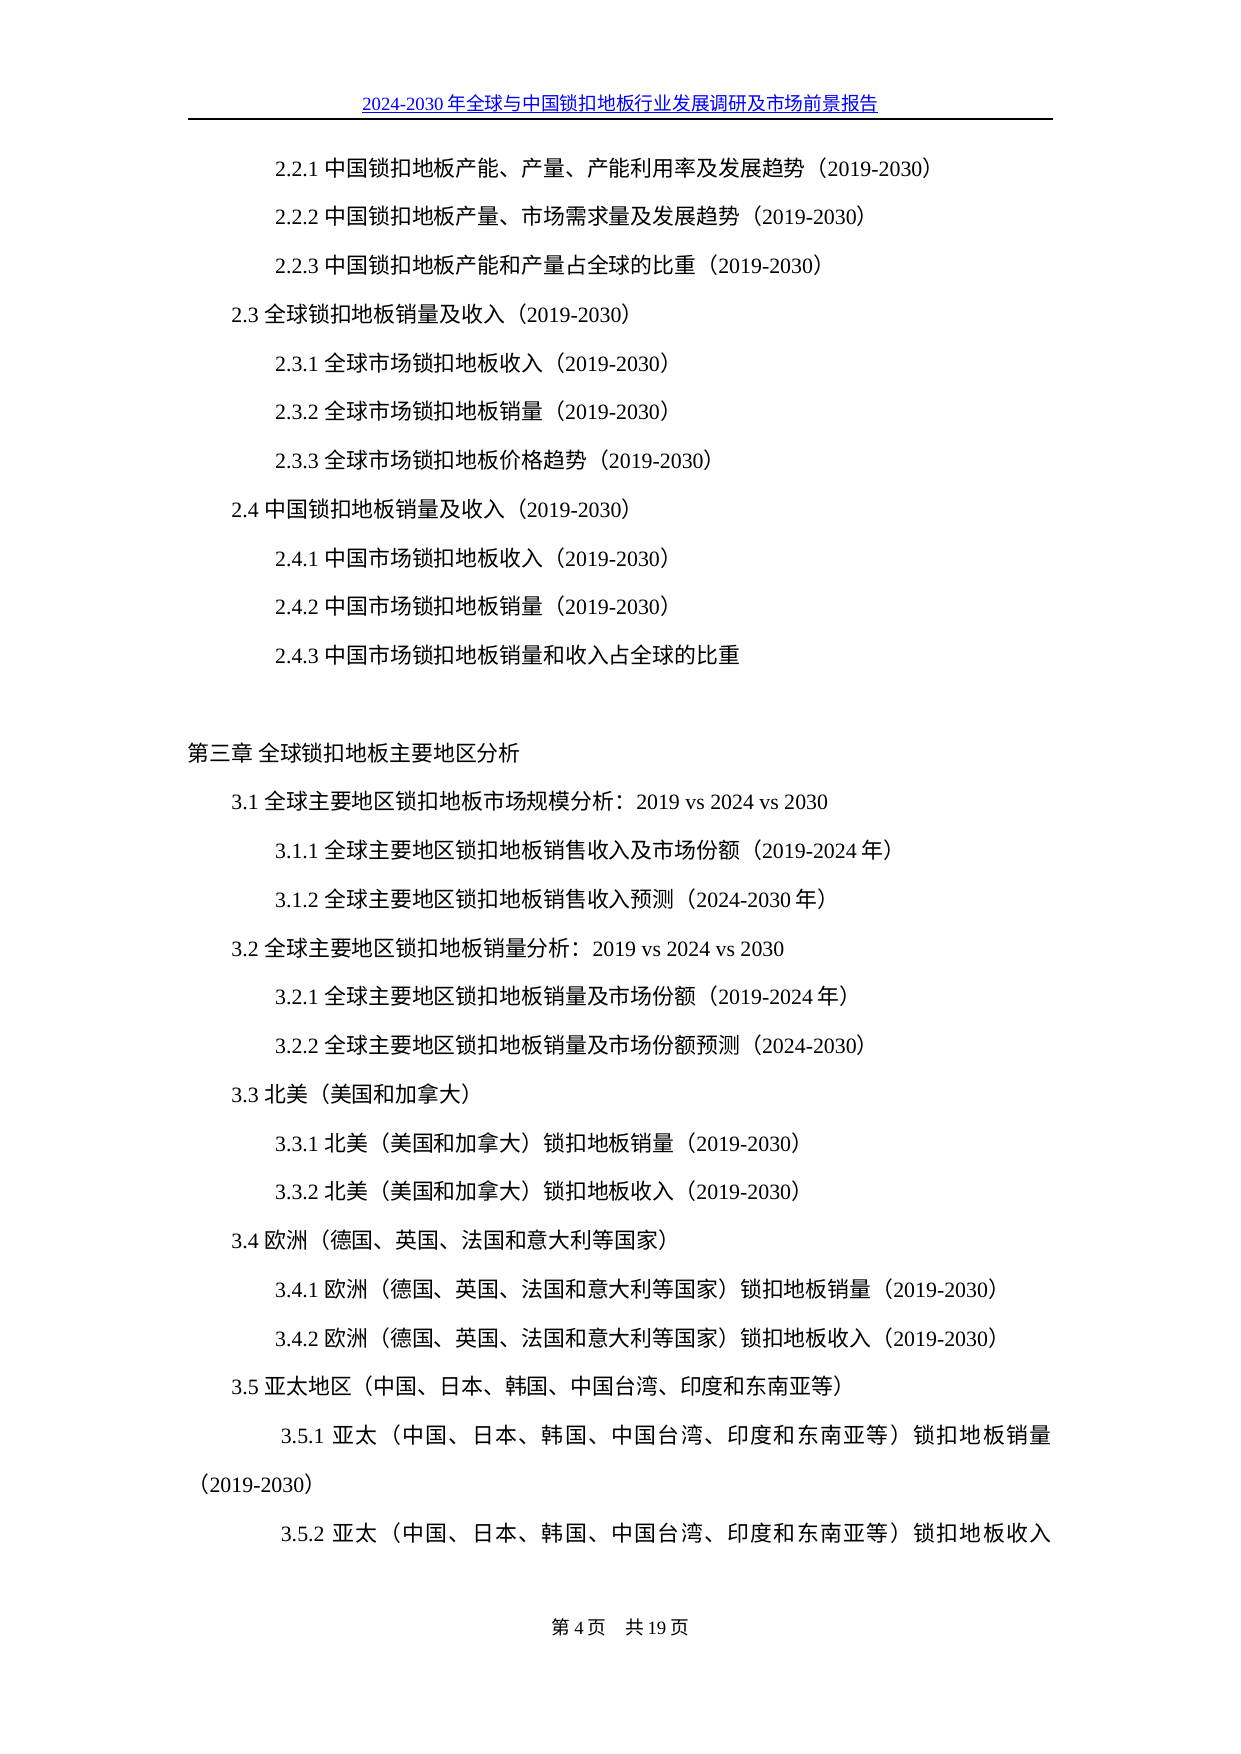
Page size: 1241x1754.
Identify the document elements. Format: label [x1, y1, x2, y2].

text [187, 150, 1053, 1548]
